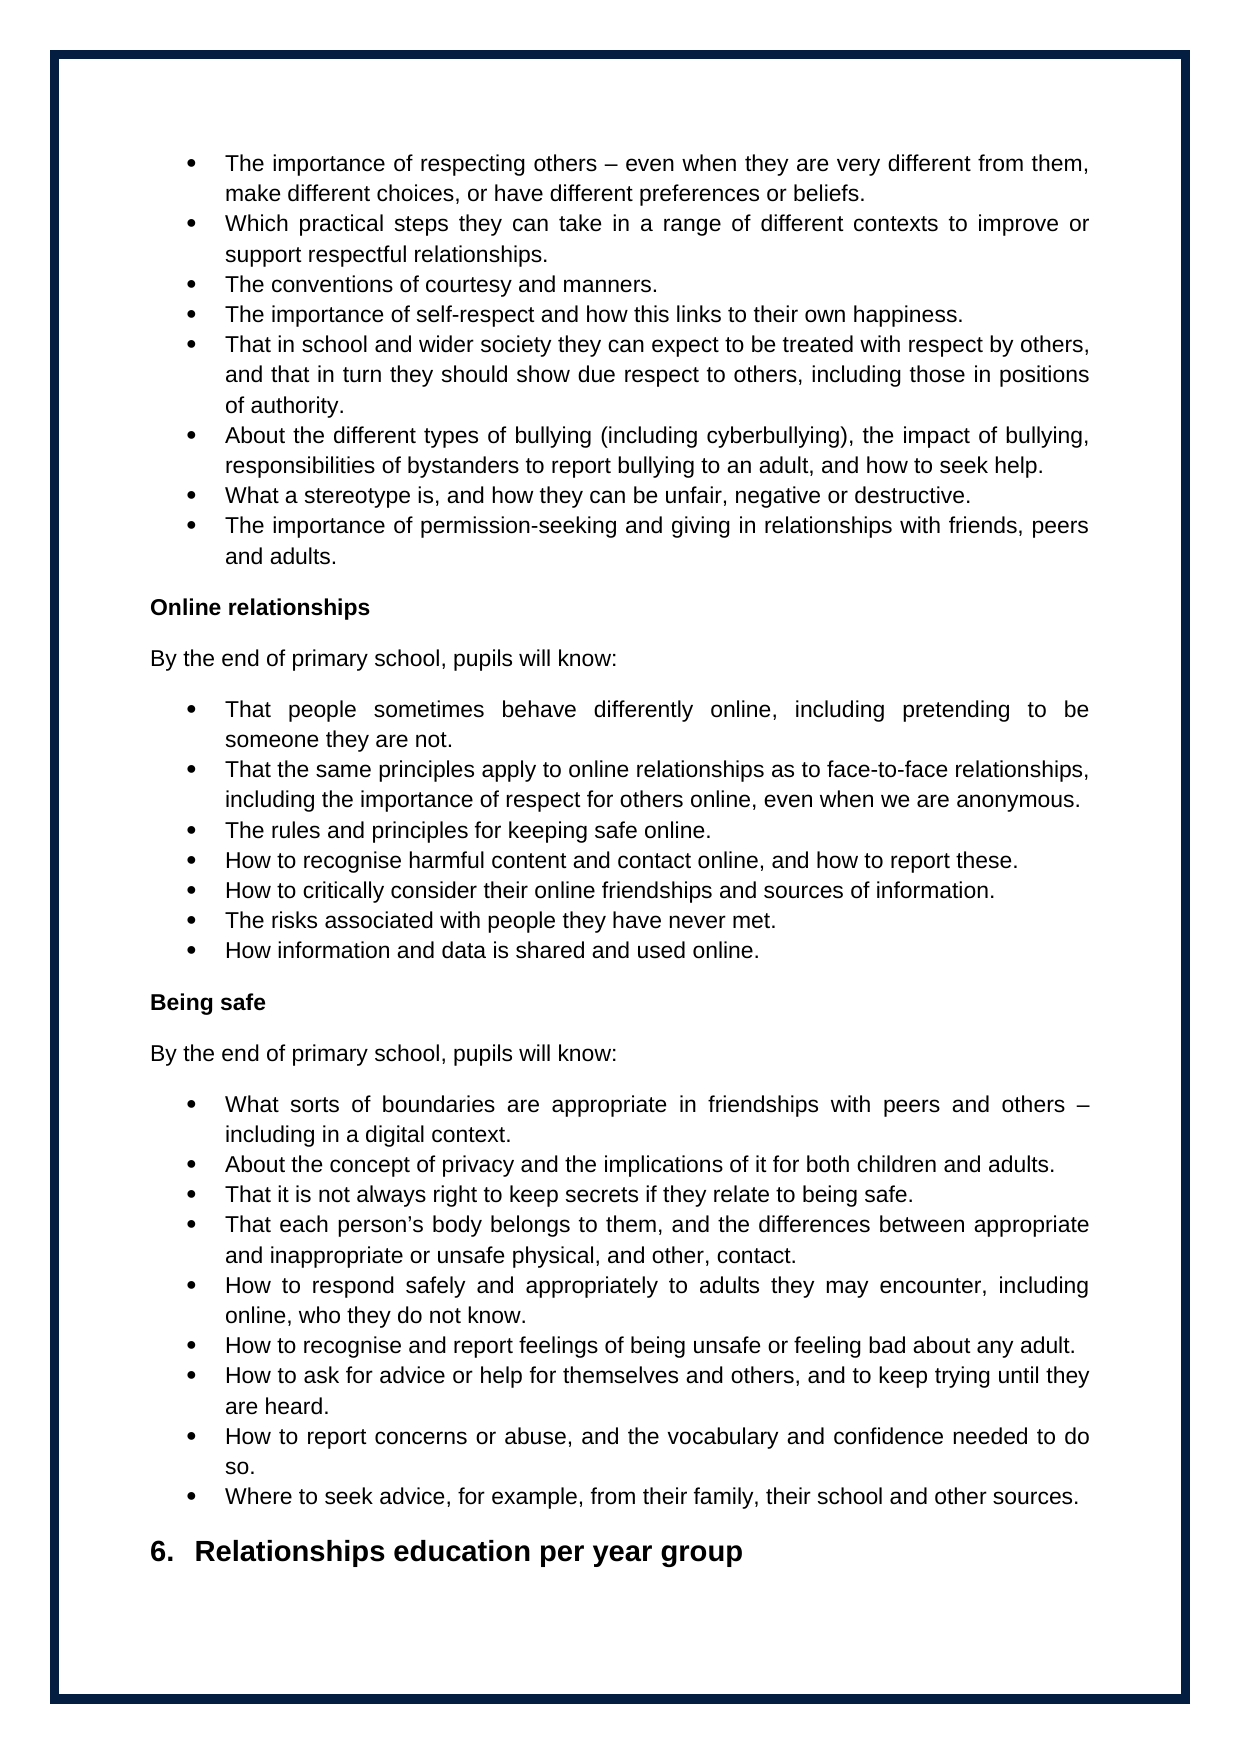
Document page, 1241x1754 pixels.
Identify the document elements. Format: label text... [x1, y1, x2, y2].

list How to report concerns or abuse, and the vocabulary and confidence needed to do so. [187, 1423, 1090, 1479]
list That in school and wider society they can expect to be treated with respect by others, and that in turn they should show due respect to others, including those in positions of authority. [187, 331, 1090, 418]
list That it is not always right to keep secrets if they relate to being safe. [187, 1181, 1090, 1208]
text Being safe [150, 988, 1090, 1015]
subtitle Relationships education per year group [150, 1534, 1090, 1568]
list The rules and principles for keeping safe online. [187, 817, 1090, 843]
list The importance of permission-seeking and giving in relationships with friends, peers and adults. [187, 512, 1090, 569]
list What a stereotype is, and how they can be unfair, negative or destructive. [187, 482, 1090, 509]
list That the same principles apply to online relationships as to face-to-face relationships, including the importance of respect for others online, even when we are anonymous. [187, 756, 1090, 813]
list The conventions of courtesy and manners. [187, 271, 1090, 297]
list About the different types of bullying (including cyberbullying), the impact of bullying, responsibilities of bystanders to report bullying to an adult, and how to seek help. [187, 422, 1090, 478]
list How information and data is shared and used online. [187, 937, 1090, 964]
list The risks associated with people they have never met. [187, 907, 1090, 934]
text Online relationships [150, 594, 1090, 620]
list About the concept of privacy and the implications of it for both children and adults. [187, 1151, 1090, 1177]
list How to ask for advice or help for themselves and others, and to keep trying until they are heard. [187, 1362, 1090, 1419]
list The importance of respecting others – even when they are very different from them, make different choices, or have different preferences or beliefs. [187, 150, 1090, 207]
list What sorts of boundaries are appropriate in friendships with peers and others – including in a digital context. [187, 1091, 1090, 1147]
text By the end of primary school, pupils will know: [150, 645, 1090, 671]
list Which practical steps they can take in a range of different contexts to improve or support respectful relationships. [187, 210, 1090, 267]
list How to recognise and report feelings of being unsafe or feeling bad about any adult. [187, 1332, 1090, 1359]
list That each person’s body belongs to them, and the differences between appropriate and inappropriate or unsafe physical, and other, contact. [187, 1211, 1090, 1268]
list How to recognise harmful content and contact online, and how to report these. [187, 847, 1090, 873]
list The importance of self-respect and how this links to their own happiness. [187, 301, 1090, 327]
text By the end of primary school, pupils will know: [150, 1039, 1090, 1066]
list That people sometimes behave differently online, including pretending to be someone they are not. [187, 696, 1090, 752]
list How to critically consider their online friendships and sources of information. [187, 877, 1090, 903]
list How to respond safely and appropriately to adults they may encounter, including online, who they do not know. [187, 1272, 1090, 1328]
list Where to seek advice, for example, from their family, their school and other sources. [187, 1483, 1090, 1510]
